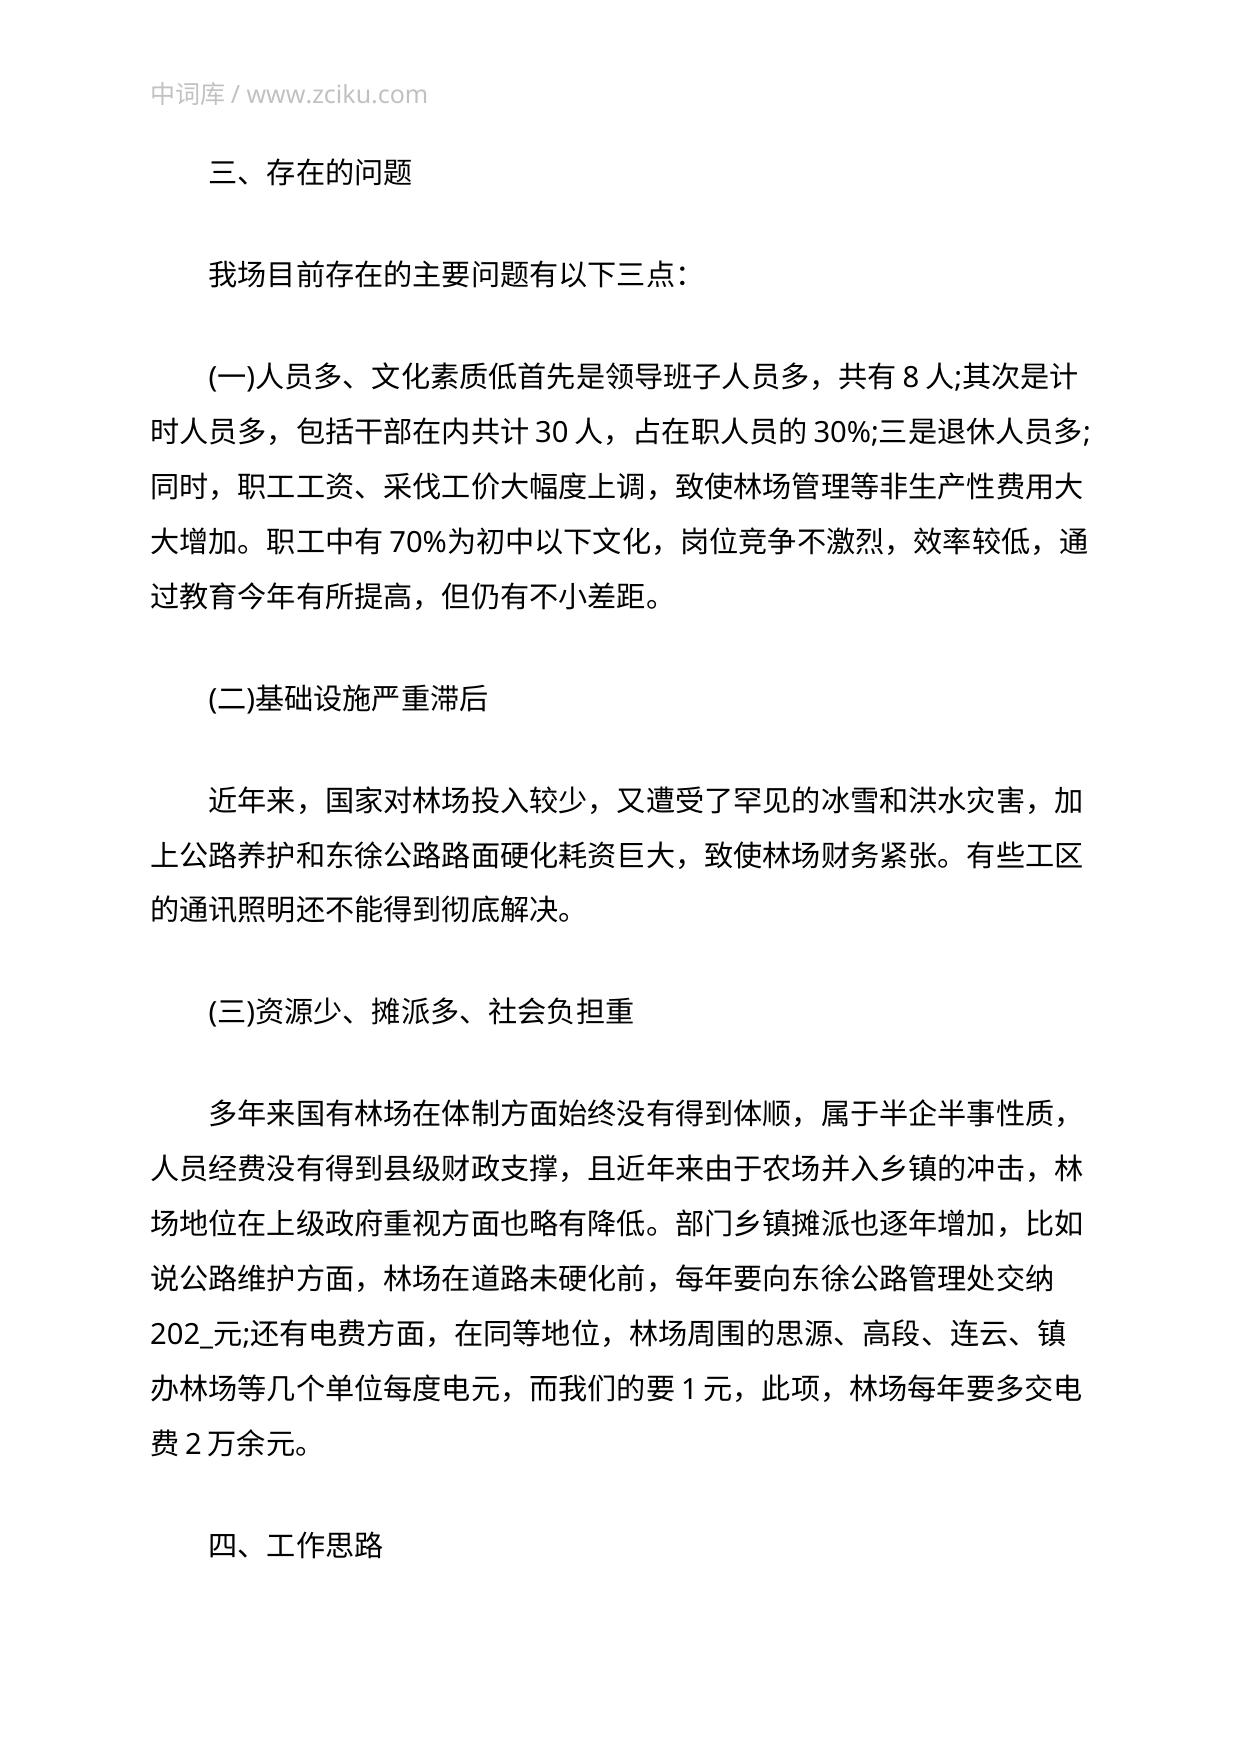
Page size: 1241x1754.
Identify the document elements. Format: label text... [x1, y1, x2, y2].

text (二)基础设施严重滞后 [150, 675, 1090, 718]
text 我场目前存在的主要问题有以下三点： [150, 252, 1090, 294]
text (三)资源少、摊派多、社会负担重 [150, 989, 1090, 1031]
text 多年来国有林场在体制方面始终没有得到体顺，属于半企半事性质，人员经费没有得到县级财政支撑，且近年来由于农场并入乡镇的冲击，林场地位在上级政府重视方面也略有降低。部门乡镇摊派也逐年增加，比如说公路维护方面，林场在道路未硬化前，每年要向东徐公路管理处交纳202_元;还有电费方面，在同等地位，林场周围的思源、高段、连云、镇办林场等几个单位每度电元，而我们的要1元，此项，林场每年要多交电费2万余元。 [150, 1091, 1090, 1463]
text (一)人员多、文化素质低首先是领导班子人员多，共有8人;其次是计时人员多，包括干部在内共计30人，占在职人员的30%;三是退休人员多;同时，职工工资、采伐工价大幅度上调，致使林场管理等非生产性费用大大增加。职工中有70%为初中以下文化，岗位竞争不激烈，效率较低，通过教育今年有所提高，但仍有不小差距。 [150, 353, 1090, 616]
text 近年来，国家对林场投入较少，又遭受了罕见的冰雪和洪水灾害，加上公路养护和东徐公路路面硬化耗资巨大，致使林场财务紧张。有些工区的通讯照明还不能得到彻底解决。 [150, 777, 1090, 929]
text 四、工作思路 [150, 1522, 1090, 1564]
text 三、存在的问题 [150, 150, 1090, 192]
